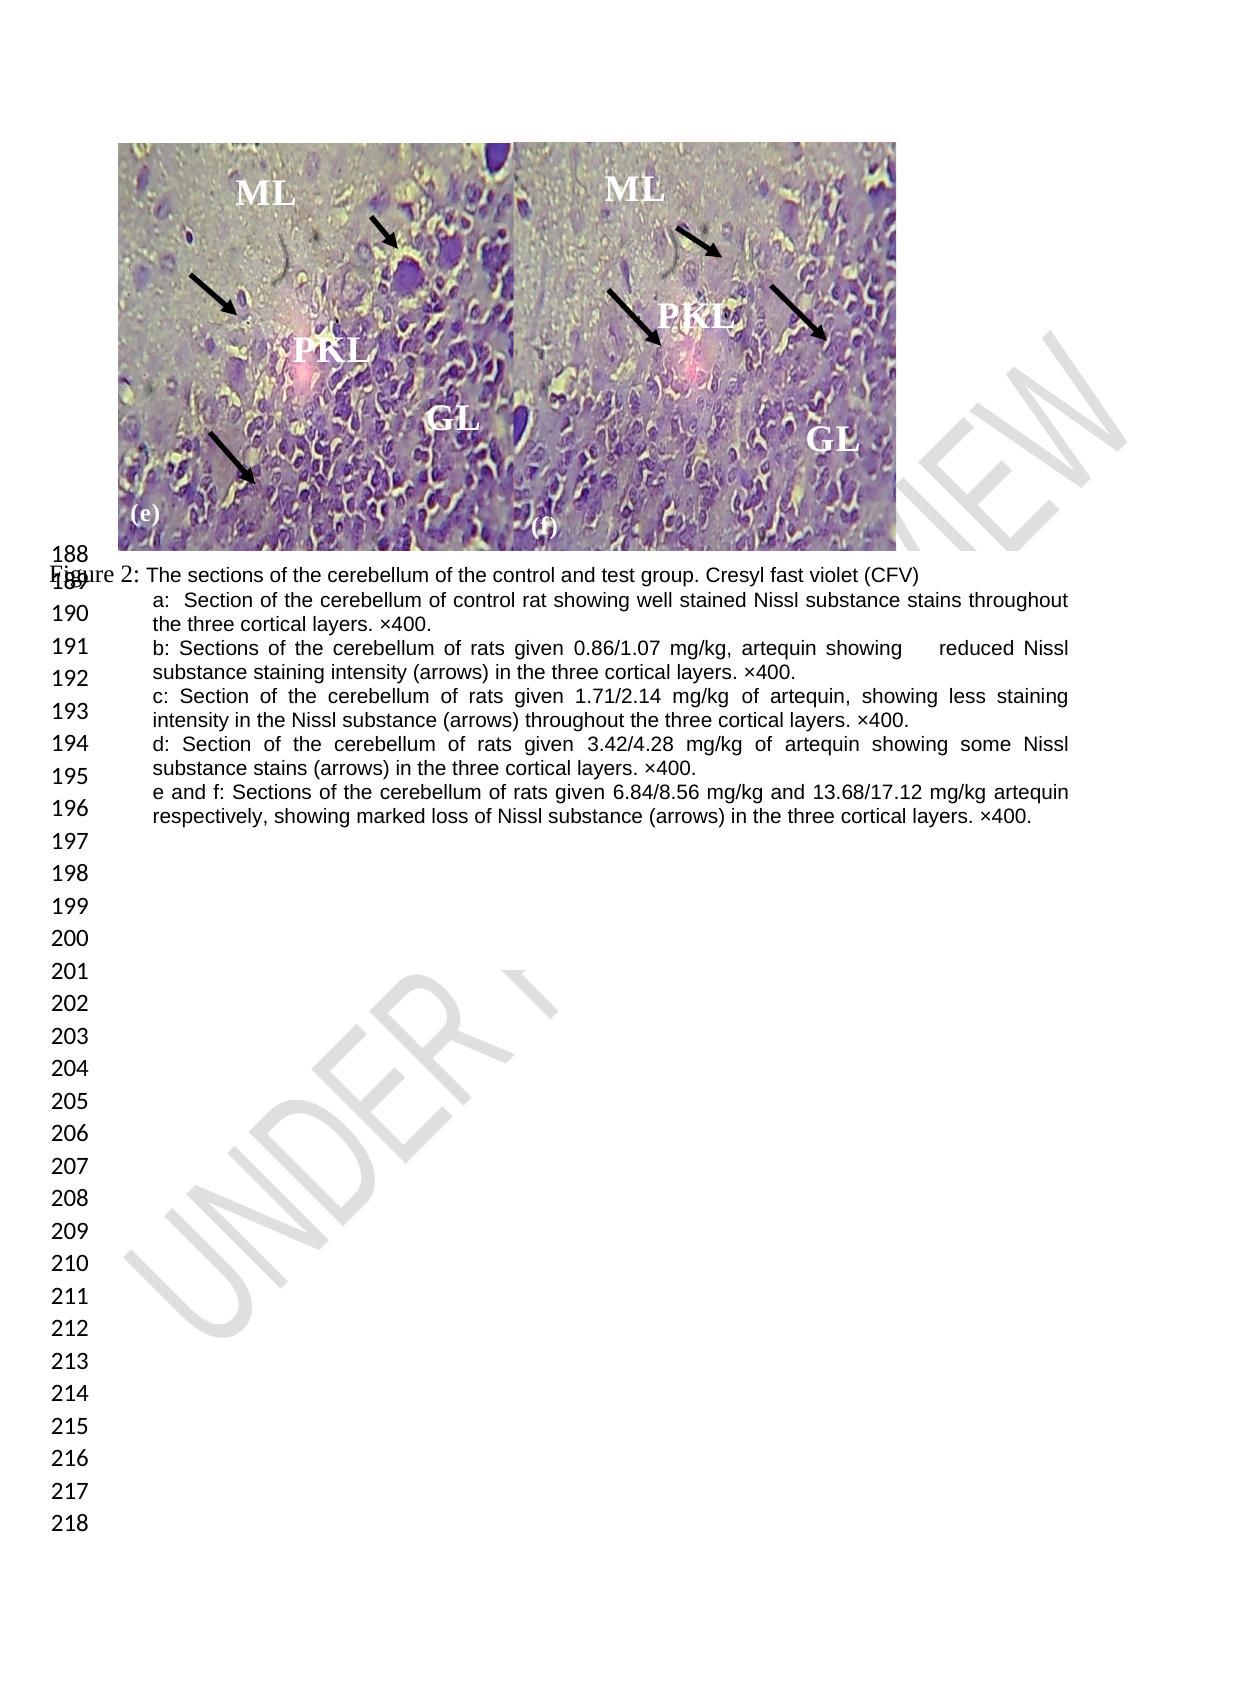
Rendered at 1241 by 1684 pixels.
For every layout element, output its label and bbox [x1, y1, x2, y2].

picture [118, 142, 897, 551]
